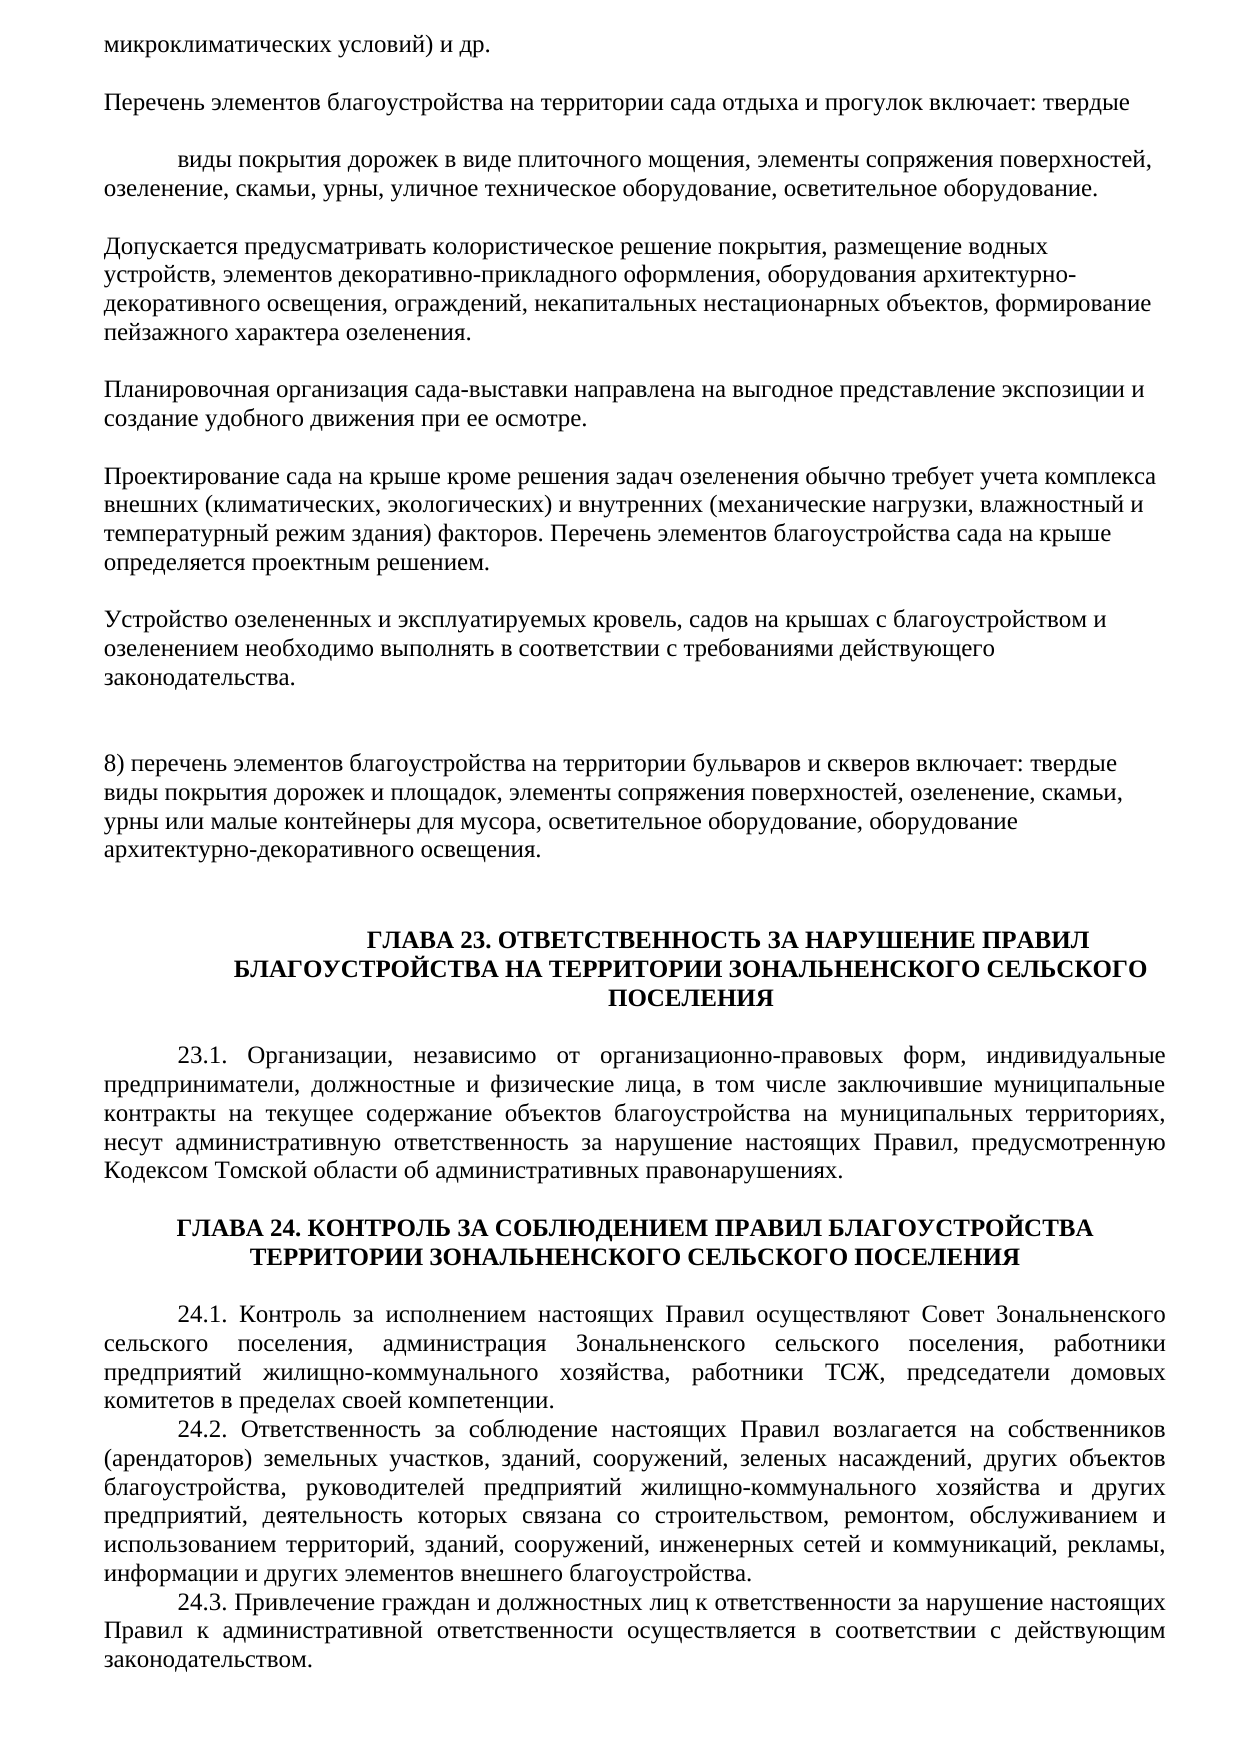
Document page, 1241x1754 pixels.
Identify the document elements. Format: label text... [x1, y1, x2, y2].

text 24.3. Привлечение граждан и должностных лиц к ответственности за нарушение настоящих Правил к административной ответственности осуществляется в соответствии с действующим законодательством. [103, 1587, 1167, 1673]
text 23.1. Организации, независимо от организационно-правовых форм, индивидуальные предприниматели, должностные и физические лица, в том числе заключившие муниципальные контракты на текущее содержание объектов благоустройства на муниципальных территориях, несут административную ответственность за нарушение настоящих Правил, предусмотренную Кодексом Томской области об административных правонарушениях. [103, 1041, 1167, 1184]
text виды покрытия дорожек в виде плиточного мощения, элементы сопряжения поверхностей, озеленение, скамьи, урны, уличное техническое оборудование, осветительное оборудование. Допускается предусматривать колористическое решение покрытия, размещение водных устройств, элементов декоративно-прикладного оформления, оборудования архитектурно-декоративного освещения, ограждений, некапитальных нестационарных объектов, формирование пейзажного характера озеленения. Планировочная организация сада-выставки направлена на выгодное представление экспозиции и создание удобного движения при ее осмотре. Проектирование сада на крыше кроме решения задач озеленения обычно требует учета комплекса внешних (климатических, экологических) и внутренних (механические нагрузки, влажностный и температурный режим здания) факторов. Перечень элементов благоустройства сада на крыше определяется проектным решением. Устройство озелененных и эксплуатируемых кровель, садов на крышах с благоустройством и озеленением необходимо выполнять в соответствии с требованиями действующего законодательства. 8) перечень элементов благоустройства на территории бульваров и скверов включает: твердые виды покрытия дорожек и площадок, элементы сопряжения поверхностей, озеленение, скамьи, урны или малые контейнеры для мусора, осветительное оборудование, оборудование архитектурно-декоративного освещения. [103, 144, 1167, 897]
text ГЛАВА 24. КОНТРОЛЬ ЗА СОБЛЮДЕНИЕМ ПРАВИЛ БЛАГОУСТРОЙСТВА ТЕРРИТОРИИ ЗОНАЛЬНЕНСКОГО СЕЛЬСКОГО ПОСЕЛЕНИЯ [103, 1213, 1167, 1271]
text 24.1. Контроль за исполнением настоящих Правил осуществляют Совет Зональненского сельского поселения, администрация Зональненского сельского поселения, работники предприятий жилищно-коммунального хозяйства, работники ТСЖ, председатели домовых комитетов в пределах своей компетенции. [103, 1299, 1167, 1414]
text ГЛАВА 23. ОТВЕТСТВЕННОСТЬ ЗА НАРУШЕНИЕ ПРАВИЛ БЛАГОУСТРОЙСТВА НА ТЕРРИТОРИИ ЗОНАЛЬНЕНСКОГО СЕЛЬСКОГО ПОСЕЛЕНИЯ [215, 926, 1167, 1012]
text 24.2. Ответственность за соблюдение настоящих Правил возлагается на собственников (арендаторов) земельных участков, зданий, сооружений, зеленых насаждений, других объектов благоустройства, руководителей предприятий жилищно-коммунального хозяйства и других предприятий, деятельность которых связана со строительством, ремонтом, обслуживанием и использованием территорий, зданий, сооружений, инженерных сетей и коммуникаций, рекламы, информации и других элементов внешнего благоустройства. [103, 1414, 1167, 1587]
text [103, 29, 1167, 116]
